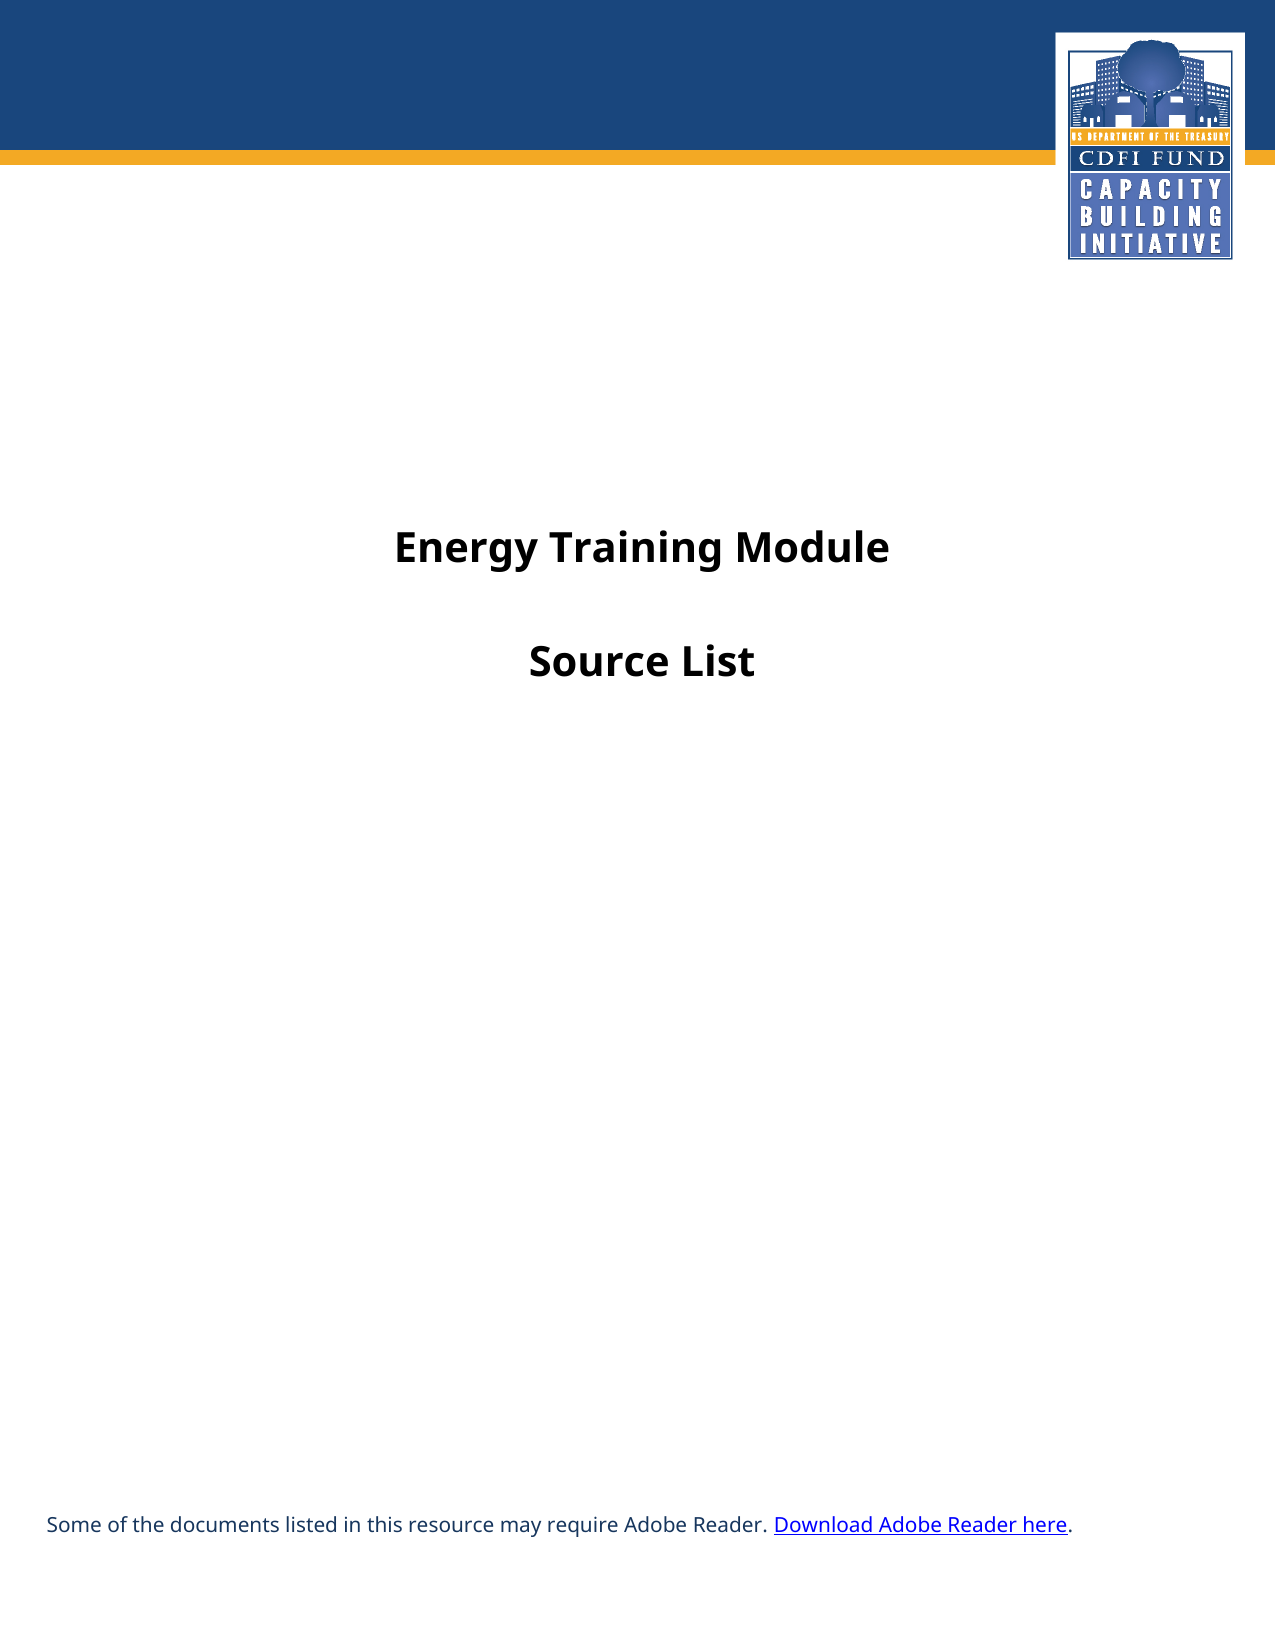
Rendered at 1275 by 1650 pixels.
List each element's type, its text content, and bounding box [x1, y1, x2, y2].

text Energy Training Module [159, 518, 1125, 575]
text Source List [159, 575, 1125, 688]
picture [0, 0, 1275, 297]
